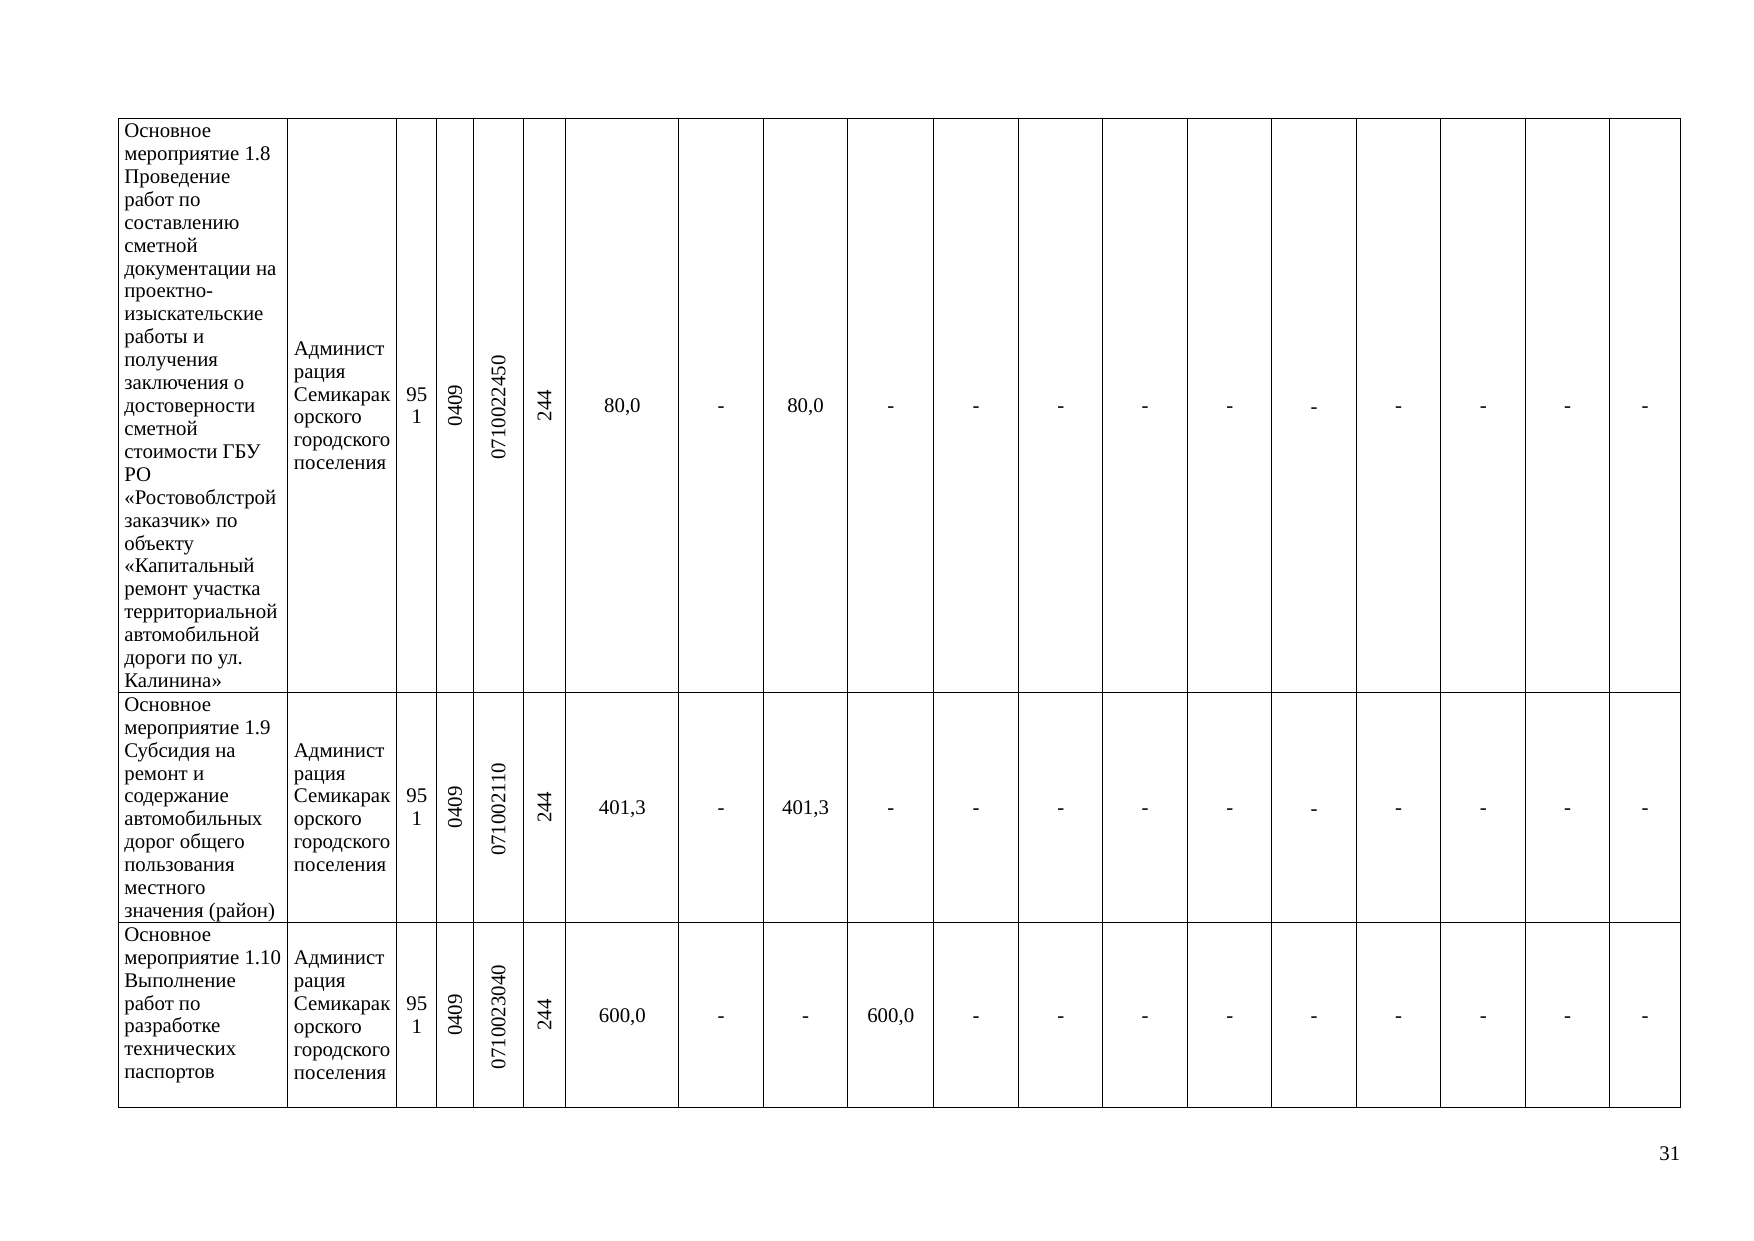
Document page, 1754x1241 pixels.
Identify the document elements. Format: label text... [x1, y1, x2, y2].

table_cell - [1441, 923, 1525, 1107]
table_cell 951 [397, 119, 436, 692]
table_cell Основное мероприятие 1.9 Субсидия на ремонт и содержание автомобильных дорог общего пользования местного значения (район) [119, 693, 287, 922]
table_cell - [1357, 693, 1440, 922]
table_cell - [1526, 693, 1609, 922]
table_cell 600,0 [566, 923, 678, 1107]
table_cell 600,0 [848, 923, 933, 1107]
table_cell - [764, 923, 847, 1107]
table_cell - [934, 119, 1018, 692]
table_cell 0710023040 [474, 923, 523, 1107]
table_cell 244 [524, 119, 565, 692]
table_cell 80,0 [566, 119, 678, 692]
table_cell Администрация Семикаракорского городского поселения [288, 923, 396, 1107]
table_cell - [1272, 923, 1356, 1107]
table_cell 244 [524, 923, 565, 1107]
table_cell - [848, 693, 933, 922]
table_cell - [1610, 923, 1680, 1107]
table_cell - [1441, 119, 1525, 692]
table_cell - [1019, 923, 1102, 1107]
table_cell - [1188, 693, 1271, 922]
table_cell 951 [397, 693, 436, 922]
table_cell - [934, 693, 1018, 922]
table_cell Администрация Семикаракорского городского поселения [288, 693, 396, 922]
table_cell 401,3 [764, 693, 847, 922]
table_cell - [1272, 119, 1356, 692]
table_cell - [1188, 119, 1271, 692]
table_cell 0409 [437, 693, 473, 922]
table_cell - [1188, 923, 1271, 1107]
table_cell - [1441, 693, 1525, 922]
table_cell - [934, 923, 1018, 1107]
table_cell 071002110 [474, 693, 523, 922]
table_cell - [679, 119, 763, 692]
table_cell 0409 [437, 119, 473, 692]
table_cell - [1103, 119, 1187, 692]
table_cell Основное мероприятие 1.8 Проведение работ по составлению сметной документации на проектно-изыскательские работы и получения заключения о достоверности сметной стоимости ГБУ РО «Ростовоблстройзаказчик» по объекту «Капитальный ремонт участка территориальной автомобильной дороги по ул. Калинина» [119, 119, 287, 692]
table_cell - [1610, 693, 1680, 922]
table_cell - [1103, 693, 1187, 922]
table_cell Основное мероприятие 1.10 Выполнение работ по разработке технических паспортов [119, 923, 287, 1107]
table_cell 80,0 [764, 119, 847, 692]
table_cell 401,3 [566, 693, 678, 922]
table_cell 244 [524, 693, 565, 922]
table_cell - [1019, 693, 1102, 922]
table_cell 0710022450 [474, 119, 523, 692]
table_cell - [1272, 693, 1356, 922]
table_cell - [1357, 923, 1440, 1107]
table_cell - [1019, 119, 1102, 692]
table_cell - [679, 923, 763, 1107]
table_cell - [1357, 119, 1440, 692]
table_cell - [1610, 119, 1680, 692]
table_cell - [1103, 923, 1187, 1107]
table_cell 0409 [437, 923, 473, 1107]
table_cell - [1526, 119, 1609, 692]
table_cell 951 [397, 923, 436, 1107]
table_cell - [679, 693, 763, 922]
table_cell Администрация Семикаракорского городского поселения [288, 119, 396, 692]
table_cell - [848, 119, 933, 692]
table_cell - [1526, 923, 1609, 1107]
